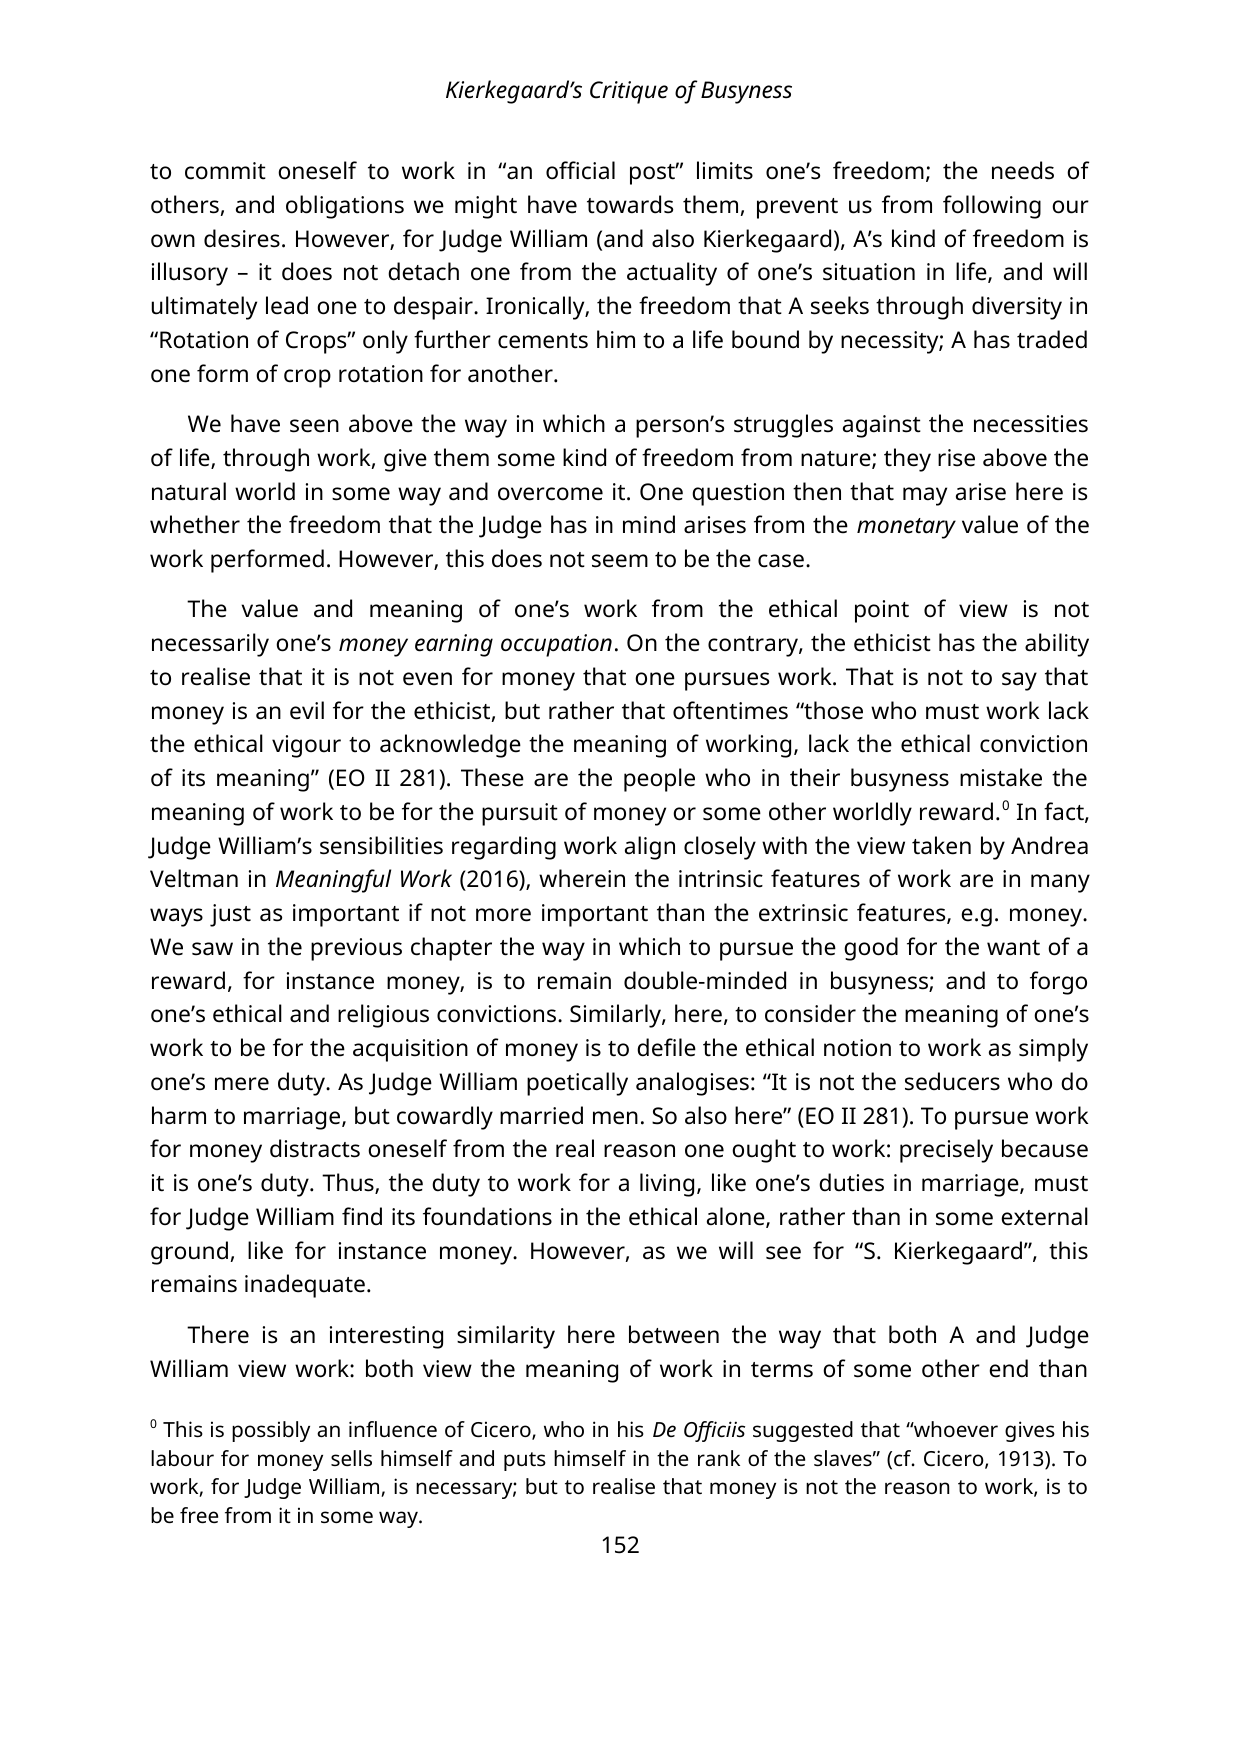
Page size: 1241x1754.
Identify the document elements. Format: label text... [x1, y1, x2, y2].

text When work is specialised, a person presumably becomes free from nature because they no longer need concern themselves with their basic needs, their Næringssorger. Instead, their specialisation, and crucially the specialisation of others within their community, means that they are liberated from nature. This in turn, as we will see, leads to a specific role or occupation for them within society, and of course the duties and responsibilities that accompany such a role. Following his Hegelian ethical outlook (cf. Stern, 2014: 189-203), the Judge suggests that it is the necessity present in the duty to work that gives the individual their freedom. Indeed, for Hegel, “[w]e gain a sense of freedom in the way we involve ourselves with others in society. Work is a mode of that involvement” (O’Connor, 2018: 61). This is in obvious contradiction to A’s view, wherein to commit oneself to work in “an official post” limits one’s freedom; the needs of others, and obligations we might have towards them, prevent us from following our own desires. However, for Judge William (and also Kierkegaard), A’s kind of freedom is illusory – it does not detach one from the actuality of one’s situation in life, and will ultimately lead one to despair. Ironically, the freedom that A seeks through diversity in “Rotation of Crops” only further cements him to a life bound by necessity; A has traded one form of crop rotation for another. [150, 155, 1090, 389]
text The value and meaning of one’s work from the ethical point of view is not necessarily one’s money earning occupation. On the contrary, the ethicist has the ability to realise that it is not even for money that one pursues work. That is not to say that money is an evil for the ethicist, but rather that oftentimes “those who must work lack the ethical vigour to acknowledge the meaning of working, lack the ethical conviction of its meaning” (EO II 281). These are the people who in their busyness mistake the meaning of work to be for the pursuit of money or some other worldly reward. In fact, Judge William’s sensibilities regarding work align closely with the view taken by Andrea Veltman in Meaningful Work (2016), wherein the intrinsic features of work are in many ways just as important if not more important than the extrinsic features, e.g. money. We saw in the previous chapter the way in which to pursue the good for the want of a reward, for instance money, is to remain double-minded in busyness; and to forgo one’s ethical and religious convictions. Similarly, here, to consider the meaning of one’s work to be for the acquisition of money is to defile the ethical notion to work as simply one’s mere duty. As Judge William poetically analogises: “It is not the seducers who do harm to marriage, but cowardly married men. So also here” (EO II 281). To pursue work for money distracts oneself from the real reason one ought to work: precisely because it is one’s duty. Thus, the duty to work for a living, like one’s duties in marriage, must for Judge William find its foundations in the ethical alone, rather than in some external ground, like for instance money. However, as we will see for “S. Kierkegaard”, this remains inadequate. [150, 593, 1090, 1299]
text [150, 1319, 1090, 1384]
text We have seen above the way in which a person’s struggles against the necessities of life, through work, give them some kind of freedom from nature; they rise above the natural world in some way and overcome it. One question then that may arise here is whether the freedom that the Judge has in mind arises from the monetary value of the work performed. However, this does not seem to be the case. [150, 408, 1090, 574]
